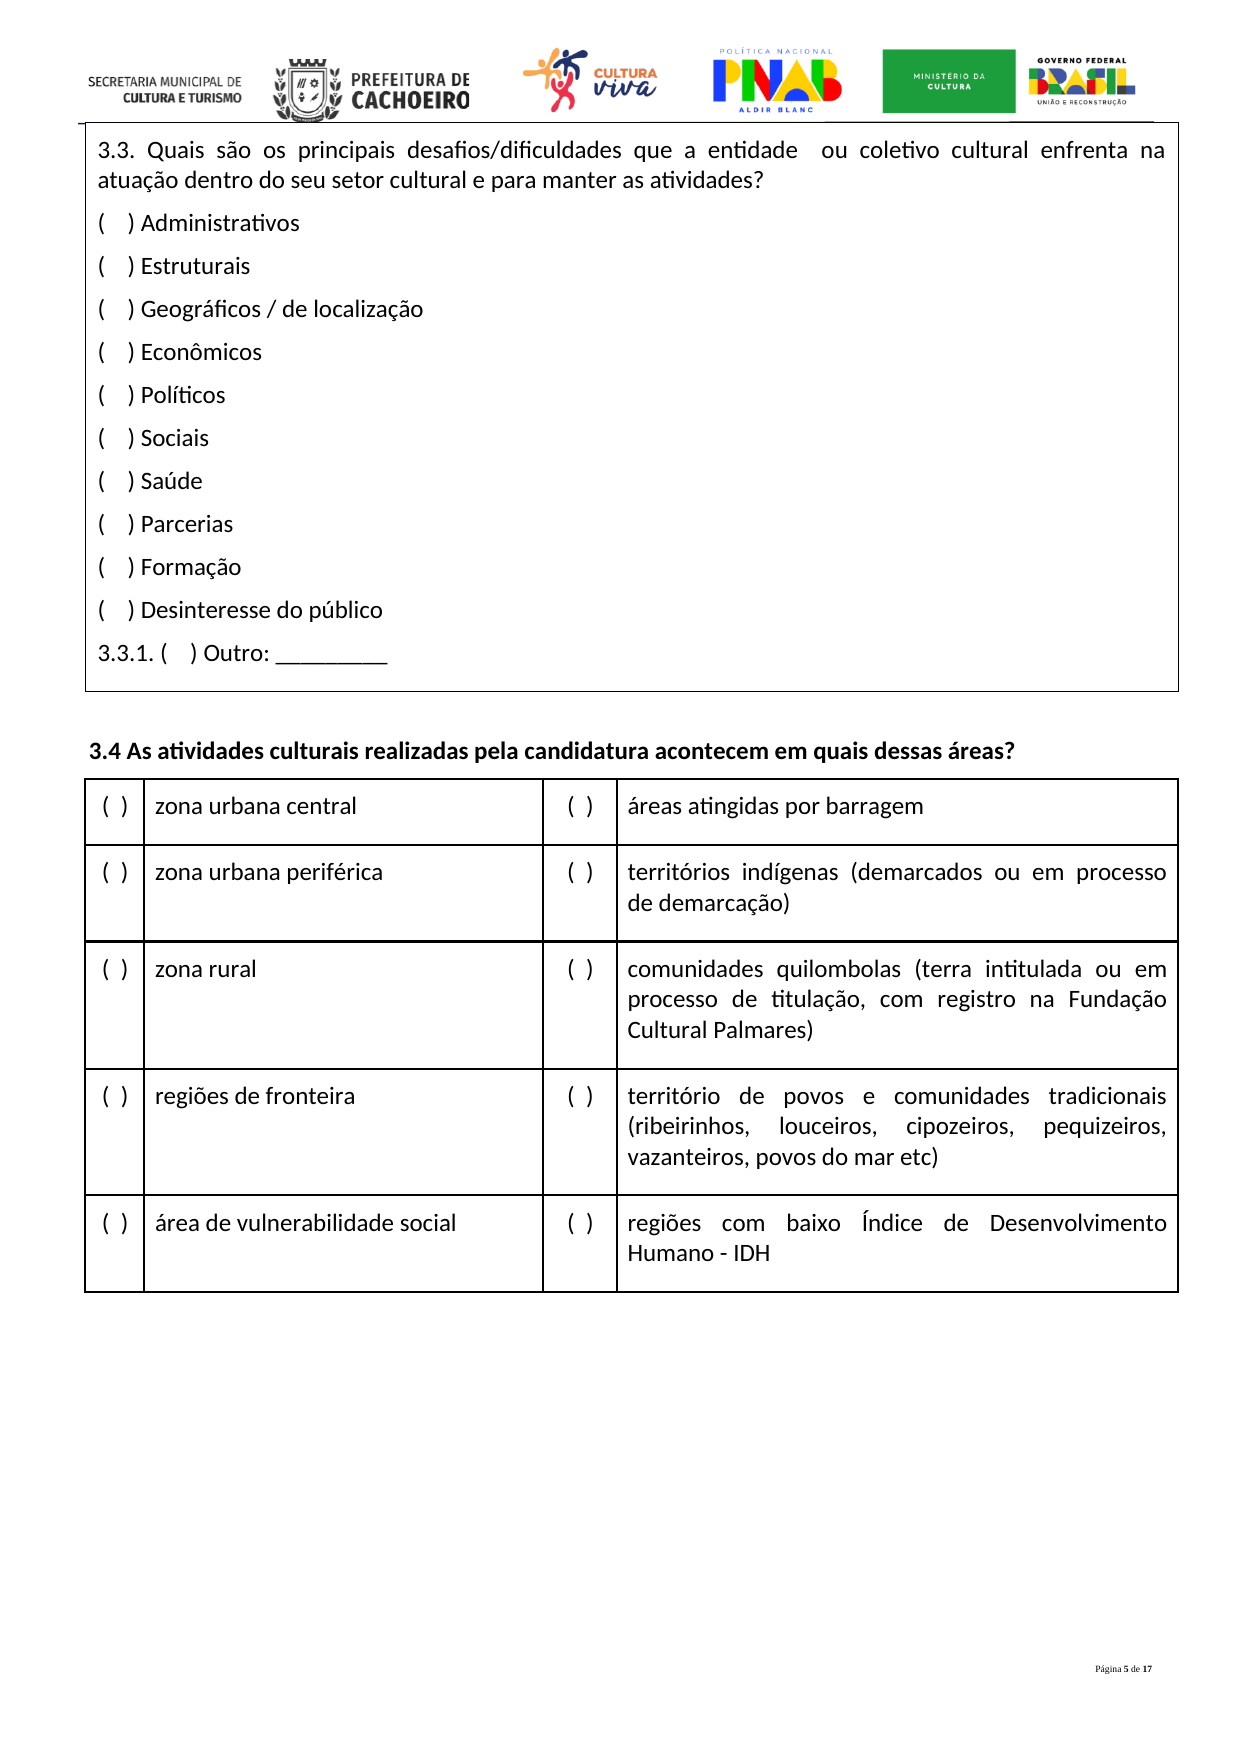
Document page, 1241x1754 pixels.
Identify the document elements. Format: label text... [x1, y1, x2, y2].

table_cell zona rural [145, 943, 542, 1067]
picture [476, 39, 1159, 122]
table_header ( ) [544, 780, 616, 844]
table_header ( ) [86, 780, 143, 844]
table_cell ( ) [544, 943, 616, 1067]
table_header zona urbana central [145, 780, 542, 844]
picture [88, 59, 470, 122]
table_cell ( ) [544, 1196, 616, 1291]
table_cell território de povos e comunidades tradicionais (ribeirinhos, louceiros, cipozeiros, pequizeiros, vazanteiros, povos do mar etc) [618, 1070, 1177, 1194]
table_cell 3.3. Quais são os principais desafios/dificuldades que a entidade ou coletivo cultural enfrenta na atuação dentro do seu setor cultural e para manter as atividades? ( ) Administrativos ( ) Estruturais ( ) Geográficos / de localização ( ) Econômicos ( ) Políticos ( ) Sociais ( ) Saúde ( ) Parcerias ( ) Formação ( ) Desinteresse do público 3.3.1. ( ) Outro: _________ [86, 123, 1178, 691]
table_cell ( ) [86, 1070, 143, 1194]
table_cell ( ) [544, 1070, 616, 1194]
table_cell territórios indígenas (demarcados ou em processo de demarcação) [618, 846, 1177, 940]
table_cell comunidades quilombolas (terra intitulada ou em processo de titulação, com registro na Fundação Cultural Palmares) [618, 943, 1177, 1067]
table_cell ( ) [86, 846, 143, 940]
table_cell área de vulnerabilidade social [145, 1196, 542, 1291]
list 3.4 As atividades culturais realizadas pela candidatura acontecem em quais dessas áreas? [89, 735, 1152, 766]
table_cell ( ) [544, 846, 616, 940]
table_cell zona urbana periférica [145, 846, 542, 940]
table_cell regiões com baixo Índice de Desenvolvimento Humano - IDH [618, 1196, 1177, 1291]
table_cell regiões de fronteira [145, 1070, 542, 1194]
table_cell ( ) [86, 1196, 143, 1291]
table_cell ( ) [86, 943, 143, 1067]
table_header áreas atingidas por barragem [618, 780, 1177, 844]
